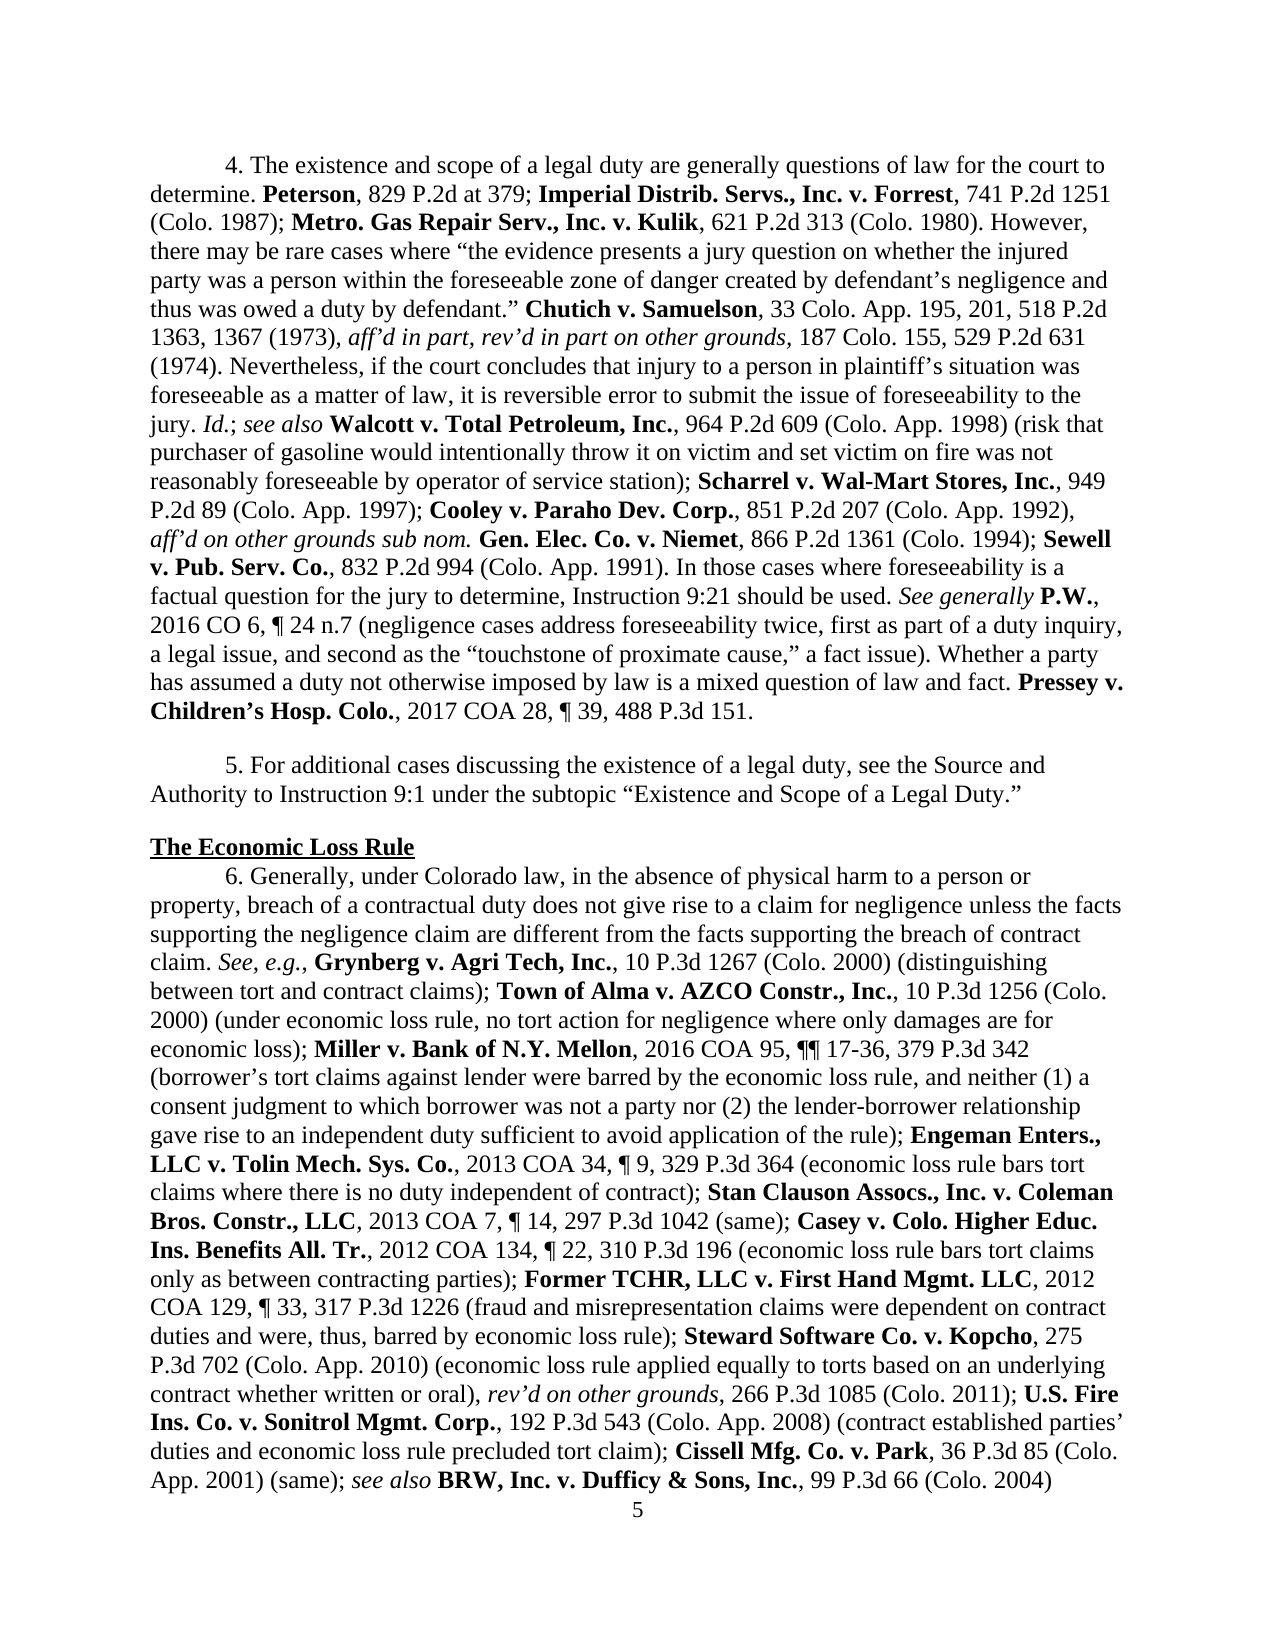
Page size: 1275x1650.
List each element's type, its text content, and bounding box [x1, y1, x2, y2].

text 4. The existence and scope of a legal duty are generally questions of law for the court to determine. Peterson, 829 P.2d at 379; Imperial Distrib. Servs., Inc. v. Forrest, 741 P.2d 1251 (Colo. 1987); Metro. Gas Repair Serv., Inc. v. Kulik, 621 P.2d 313 (Colo. 1980). However, there may be rare cases where “the evidence presents a jury question on whether the injured party was a person within the foreseeable zone of danger created by defendant’s negligence and thus was owed a duty by defendant.” Chutich v. Samuelson, 33 Colo. App. 195, 201, 518 P.2d 1363, 1367 (1973), aff’d in part, rev’d in part on other grounds, 187 Colo. 155, 529 P.2d 631 (1974). Nevertheless, if the court concludes that injury to a person in plaintiff’s situation was foreseeable as a matter of law, it is reversible error to submit the issue of foreseeability to the jury. Id.; see also Walcott v. Total Petroleum, Inc., 964 P.2d 609 (Colo. App. 1998) (risk that purchaser of gasoline would intentionally throw it on victim and set victim on fire was not reasonably foreseeable by operator of service station); Scharrel v. Wal-Mart Stores, Inc., 949 P.2d 89 (Colo. App. 1997); Cooley v. Paraho Dev. Corp., 851 P.2d 207 (Colo. App. 1992), aff’d on other grounds sub nom. Gen. Elec. Co. v. Niemet, 866 P.2d 1361 (Colo. 1994); Sewell v. Pub. Serv. Co., 832 P.2d 994 (Colo. App. 1991). In those cases where foreseeability is a factual question for the jury to determine, Instruction 9:21 should be used. See generally P.W., 2016 CO 6, ¶ 24 n.7 (negligence cases address foreseeability twice, first as part of a duty inquiry, a legal issue, and second as the “touchstone of proximate cause,” a fact issue). Whether a party has assumed a duty not otherwise imposed by law is a mixed question of law and fact. Pressey v. Children’s Hosp. Colo., 2017 COA 28, ¶ 39, 488 P.3d 151. [150, 150, 1125, 725]
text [150, 861, 1125, 1494]
text 5. For additional cases discussing the existence of a legal duty, see the Source and Authority to Instruction 9:1 under the subtopic “Existence and Scope of a Legal Duty.” [150, 750, 1125, 807]
text The Economic Loss Rule [150, 832, 1125, 861]
